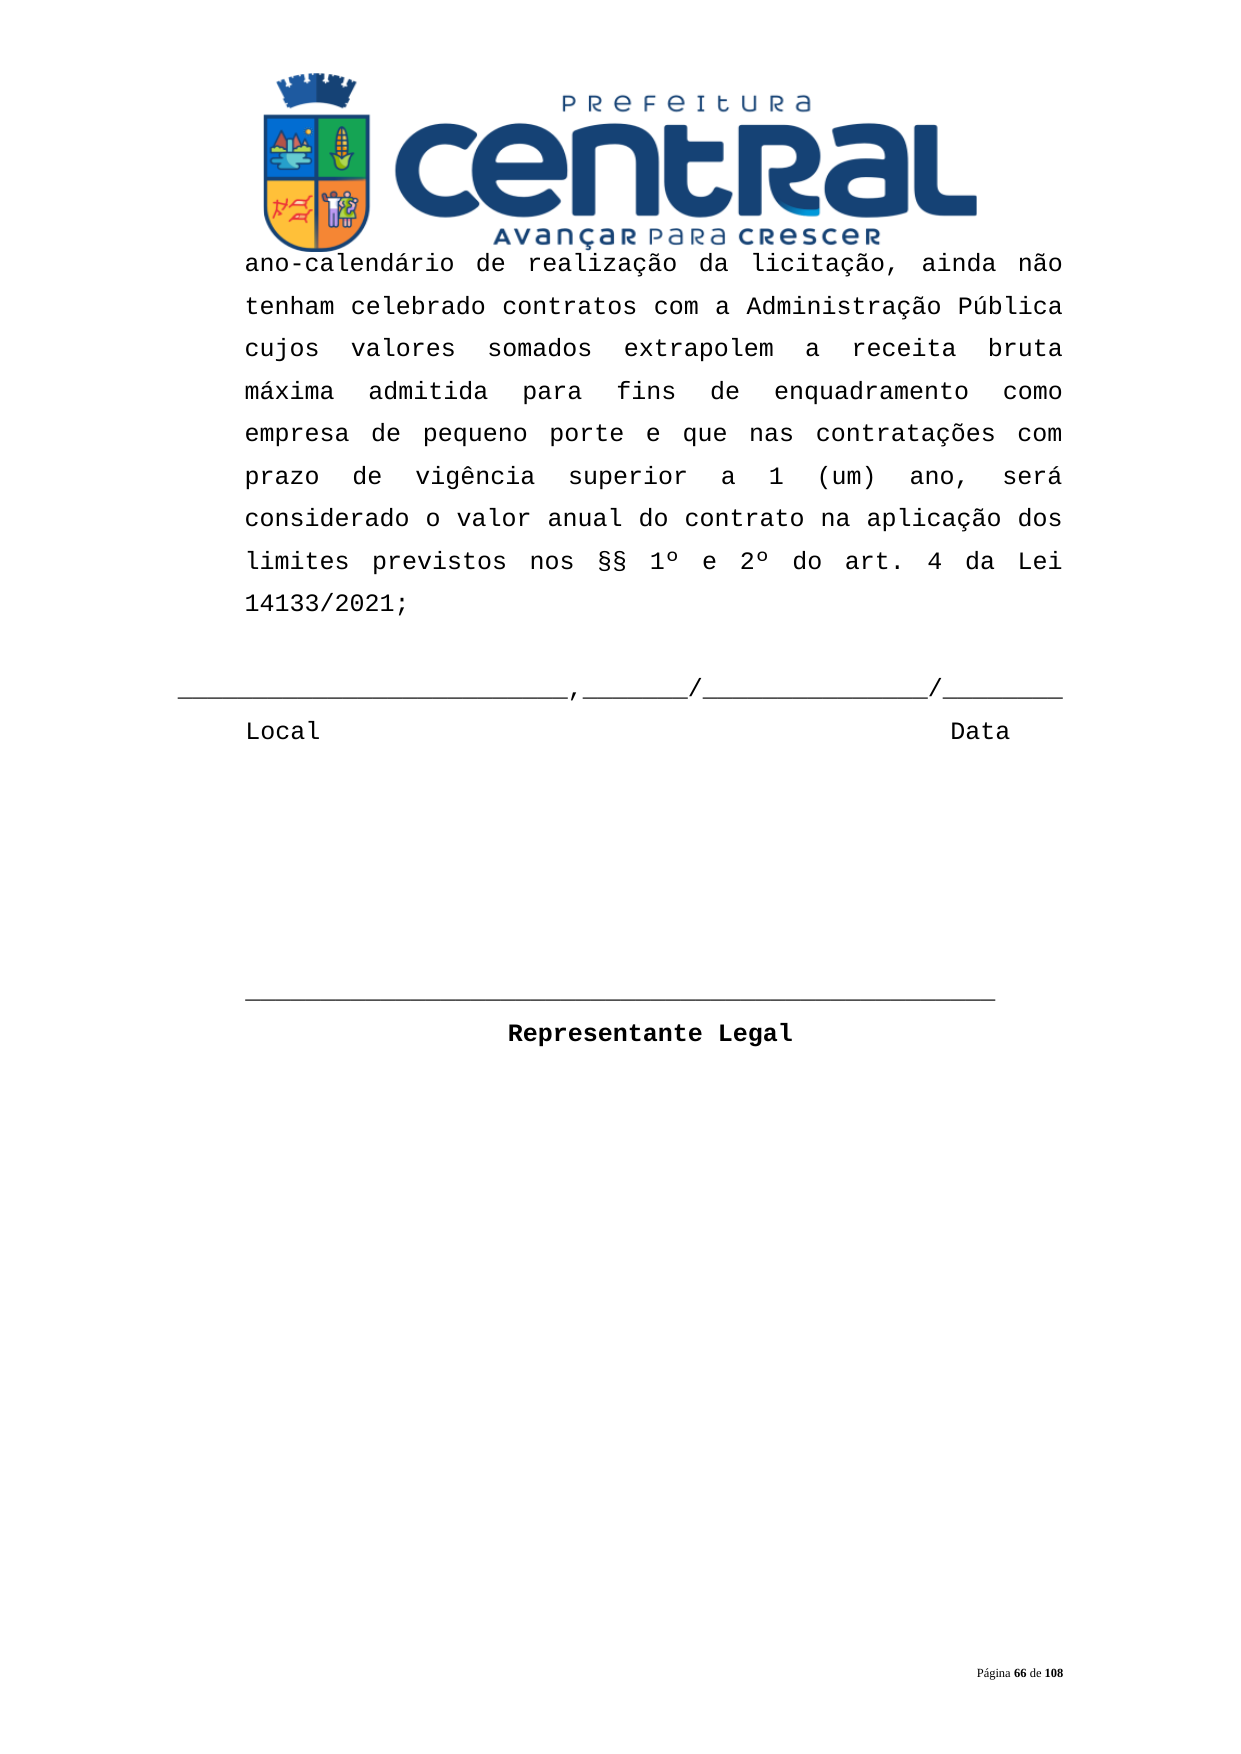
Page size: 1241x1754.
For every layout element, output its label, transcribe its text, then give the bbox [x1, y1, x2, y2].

text Local Data [177, 718, 1063, 793]
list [215, 251, 1063, 619]
text __________________________,_______/_______________/________ [177, 676, 1063, 704]
text __________________________________________________ Representante Legal [177, 978, 1063, 1049]
